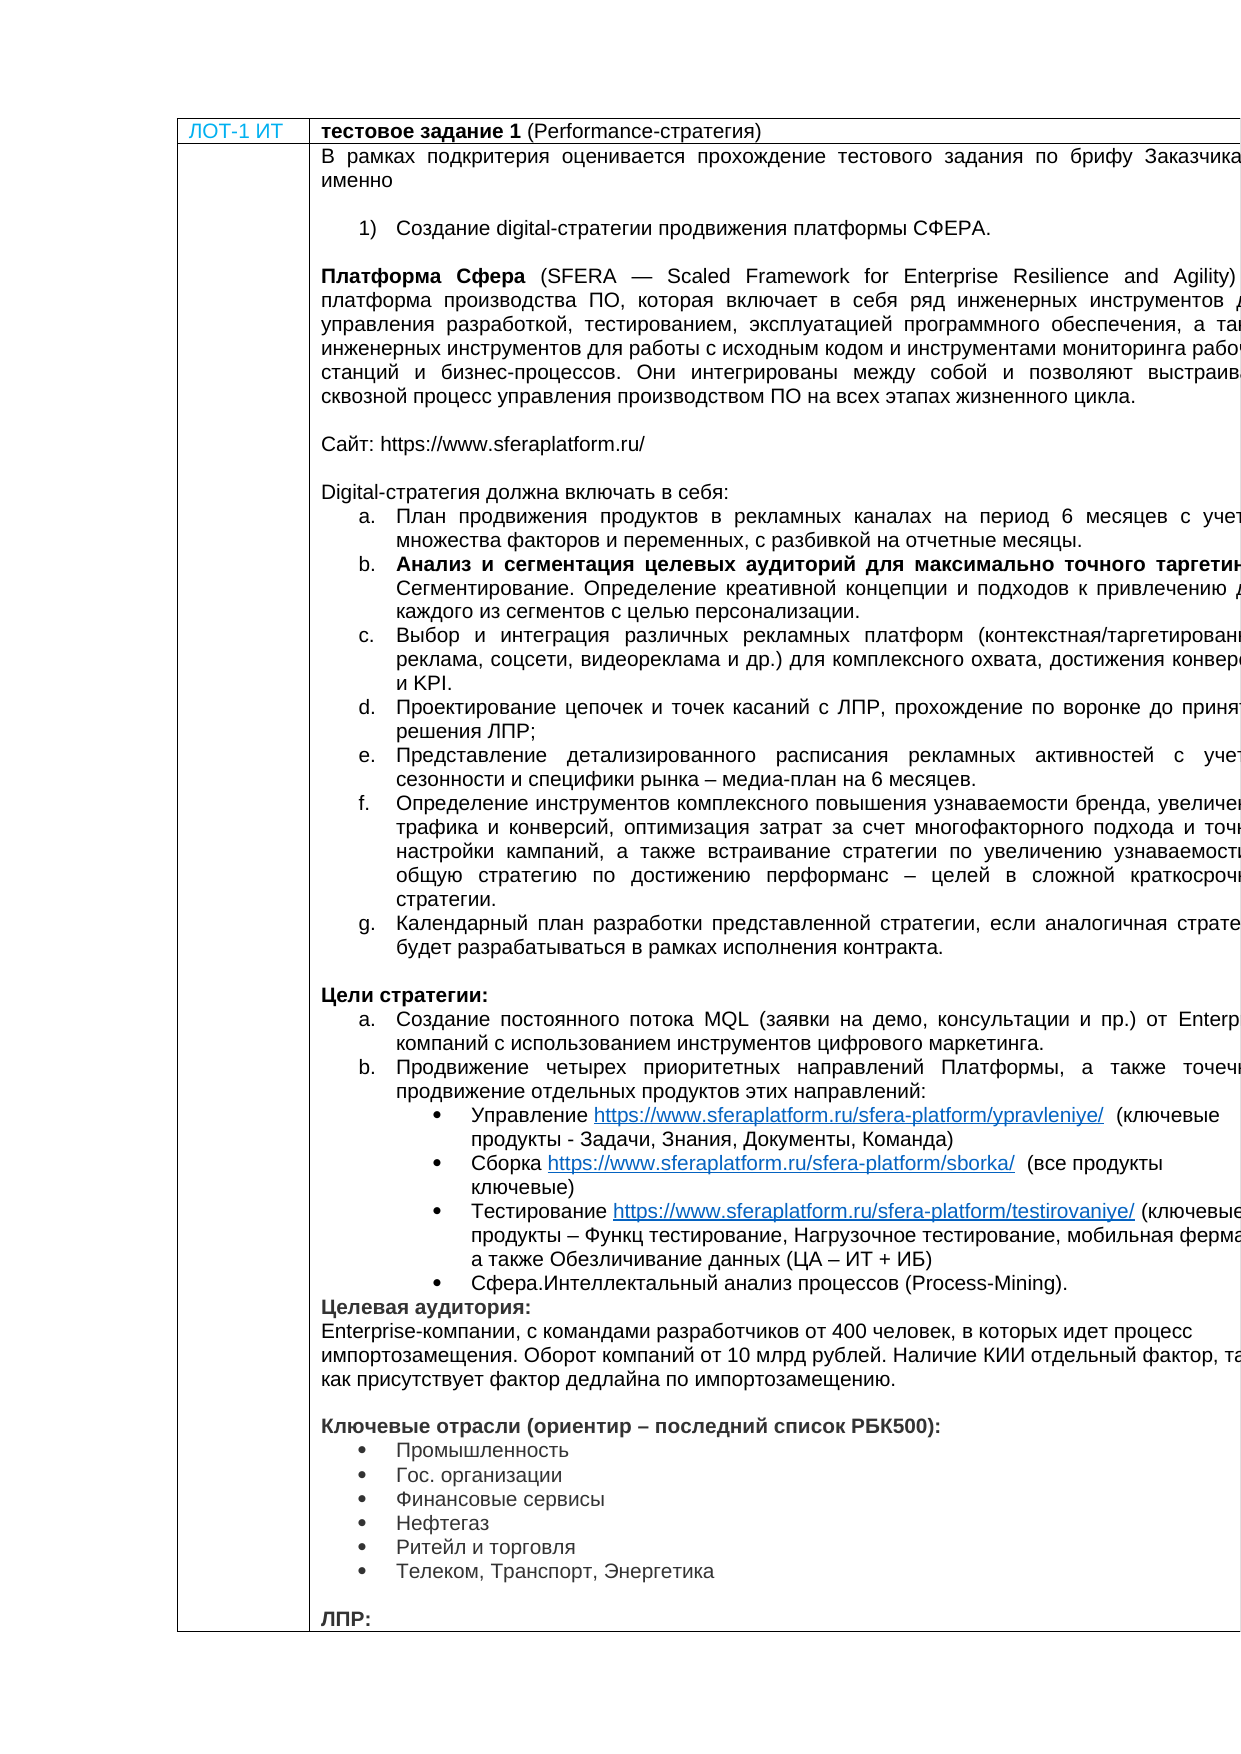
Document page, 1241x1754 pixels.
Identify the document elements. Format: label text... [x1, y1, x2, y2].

table_cell [178, 144, 309, 1631]
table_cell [310, 144, 1240, 1631]
table_header ЛОТ-1 ИТ [178, 119, 309, 143]
table_header тестовое задание 1 (Performance-стратегия) [310, 119, 1240, 143]
